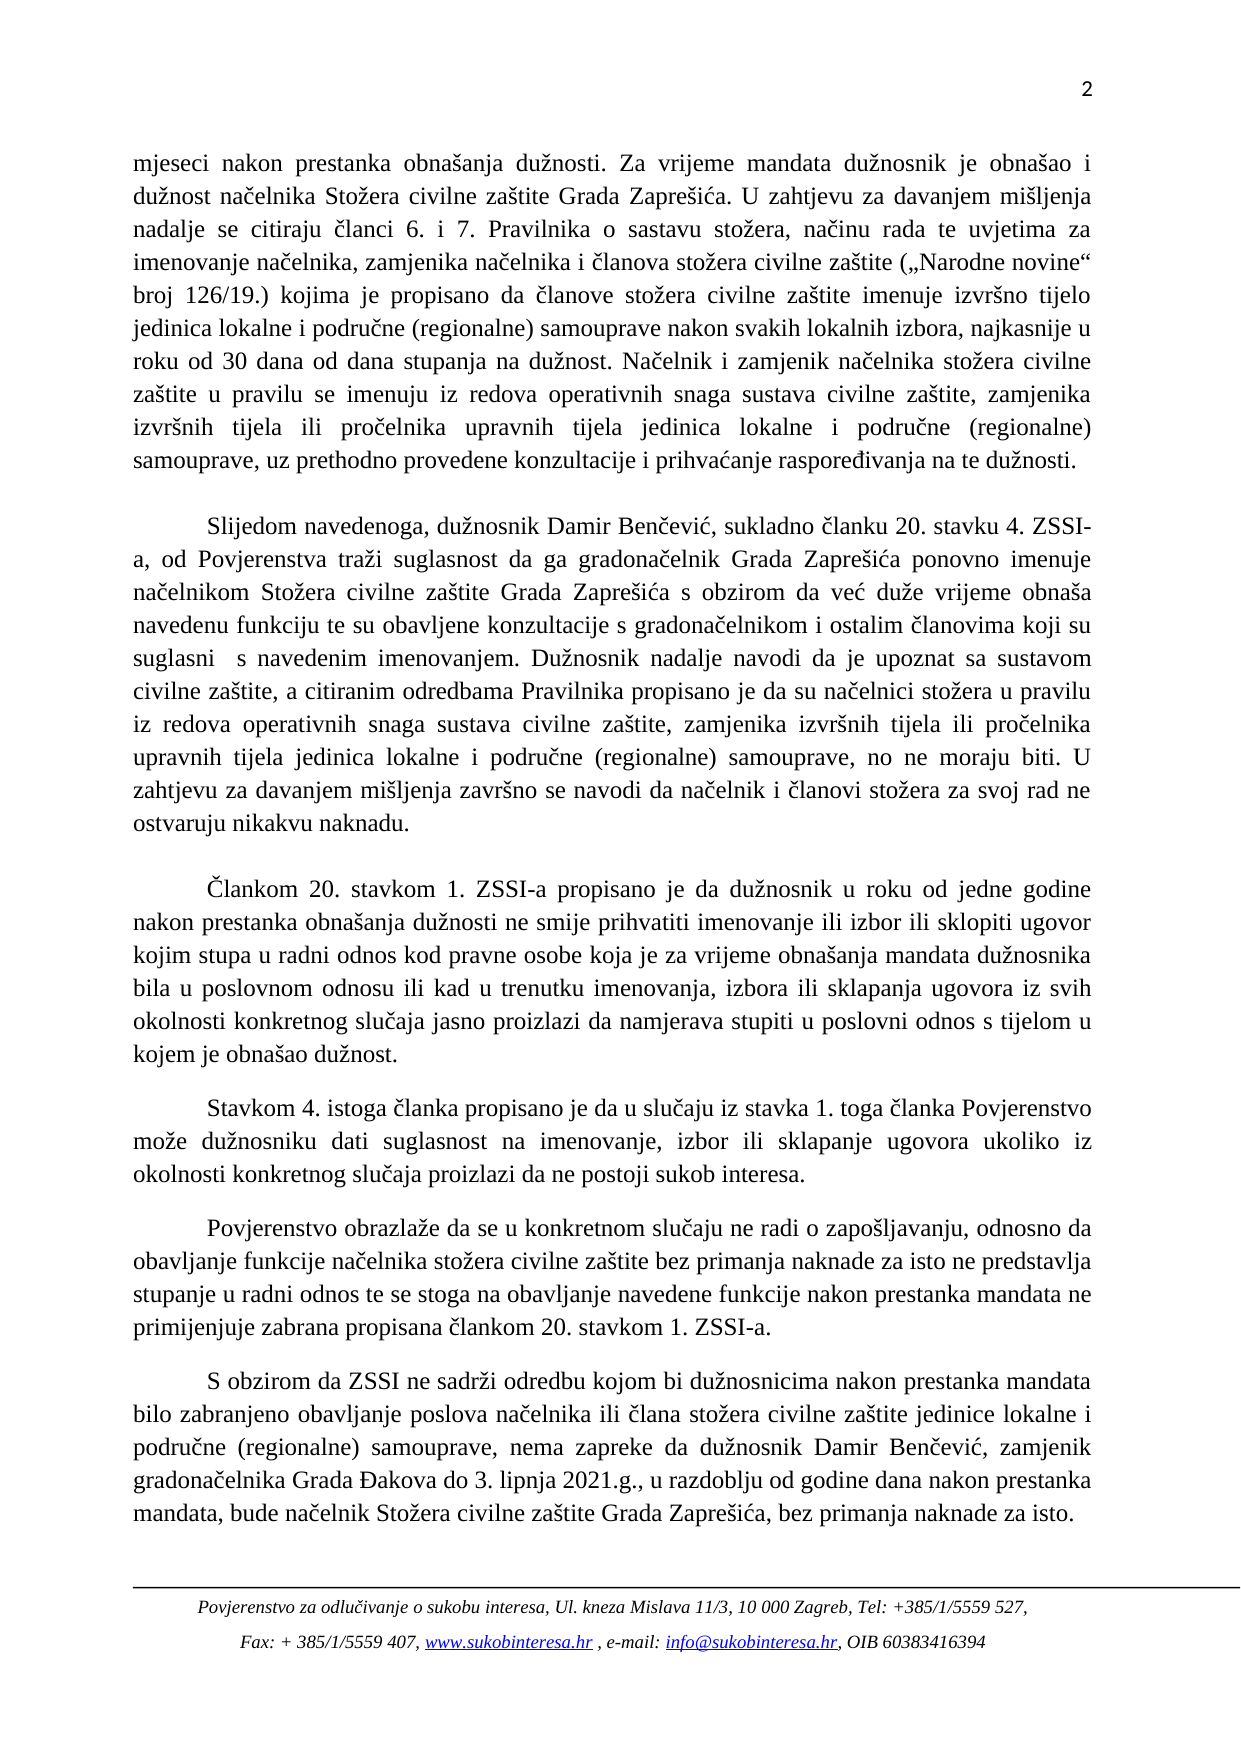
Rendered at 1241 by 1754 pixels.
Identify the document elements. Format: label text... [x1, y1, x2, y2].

text Stavkom 4. istoga članka propisano je da u slučaju iz stavka 1. toga članka Povjerenstvo može dužnosniku dati suglasnost na imenovanje, izbor ili sklapanje ugovora ukoliko iz okolnosti konkretnog slučaja proizlazi da ne postoji sukob interesa. [133, 1093, 1092, 1188]
text S obzirom da ZSSI ne sadrži odredbu kojom bi dužnosnicima nakon prestanka mandata bilo zabranjeno obavljanje poslova načelnika ili člana stožera civilne zaštite jedinice lokalne i područne (regionalne) samouprave, nema zapreke da dužnosnik Damir Benčević, zamjenik gradonačelnika Grada Đakova do 3. lipnja 2021.g., u razdoblju od godine dana nakon prestanka mandata, bude načelnik Stožera civilne zaštite Grada Zaprešića, bez primanja naknade za isto. [133, 1366, 1092, 1527]
text Člankom 20. stavkom 1. ZSSI-a propisano je da dužnosnik u roku od jedne godine nakon prestanka obnašanja dužnosti ne smije prihvatiti imenovanje ili izbor ili sklopiti ugovor kojim stupa u radni odnos kod pravne osobe koja je za vrijeme obnašanja mandata dužnosnika bila u poslovnom odnosu ili kad u trenutku imenovanja, izbora ili sklapanja ugovora iz svih okolnosti konkretnog slučaja jasno proizlazi da namjerava stupiti u poslovni odnos s tijelom u kojem je obnašao dužnost. [133, 874, 1092, 1068]
text Povjerenstvo obrazlaže da se u konkretnom slučaju ne radi o zapošljavanju, odnosno da obavljanje funkcije načelnika stožera civilne zaštite bez primanja naknade za isto ne predstavlja stupanje u radni odnos te se stoga na obavljanje navedene funkcije nakon prestanka mandata ne primijenjuje zabrana propisana člankom 20. stavkom 1. ZSSI-a. [133, 1213, 1092, 1341]
text Slijedom navedenoga, dužnosnik Damir Benčević, sukladno članku 20. stavku 4. ZSSI-a, od Povjerenstva traži suglasnost da ga gradonačelnik Grada Zaprešića ponovno imenuje načelnikom Stožera civilne zaštite Grada Zaprešića s obzirom da već duže vrijeme obnaša navedenu funkciju te su obavljene konzultacije s gradonačelnikom i ostalim članovima koji su suglasni s navedenim imenovanjem. Dužnosnik nadalje navodi da je upoznat sa sustavom civilne zaštite, a citiranim odredbama Pravilnika propisano je da su načelnici stožera u pravilu iz redova operativnih snaga sustava civilne zaštite, zamjenika izvršnih tijela ili pročelnika upravnih tijela jedinica lokalne i područne (regionalne) samouprave, no ne moraju biti. U zahtjevu za davanjem mišljenja završno se navodi da načelnik i članovi stožera za svoj rad ne ostvaruju nikakvu naknadu. [133, 511, 1092, 837]
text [133, 148, 1092, 474]
